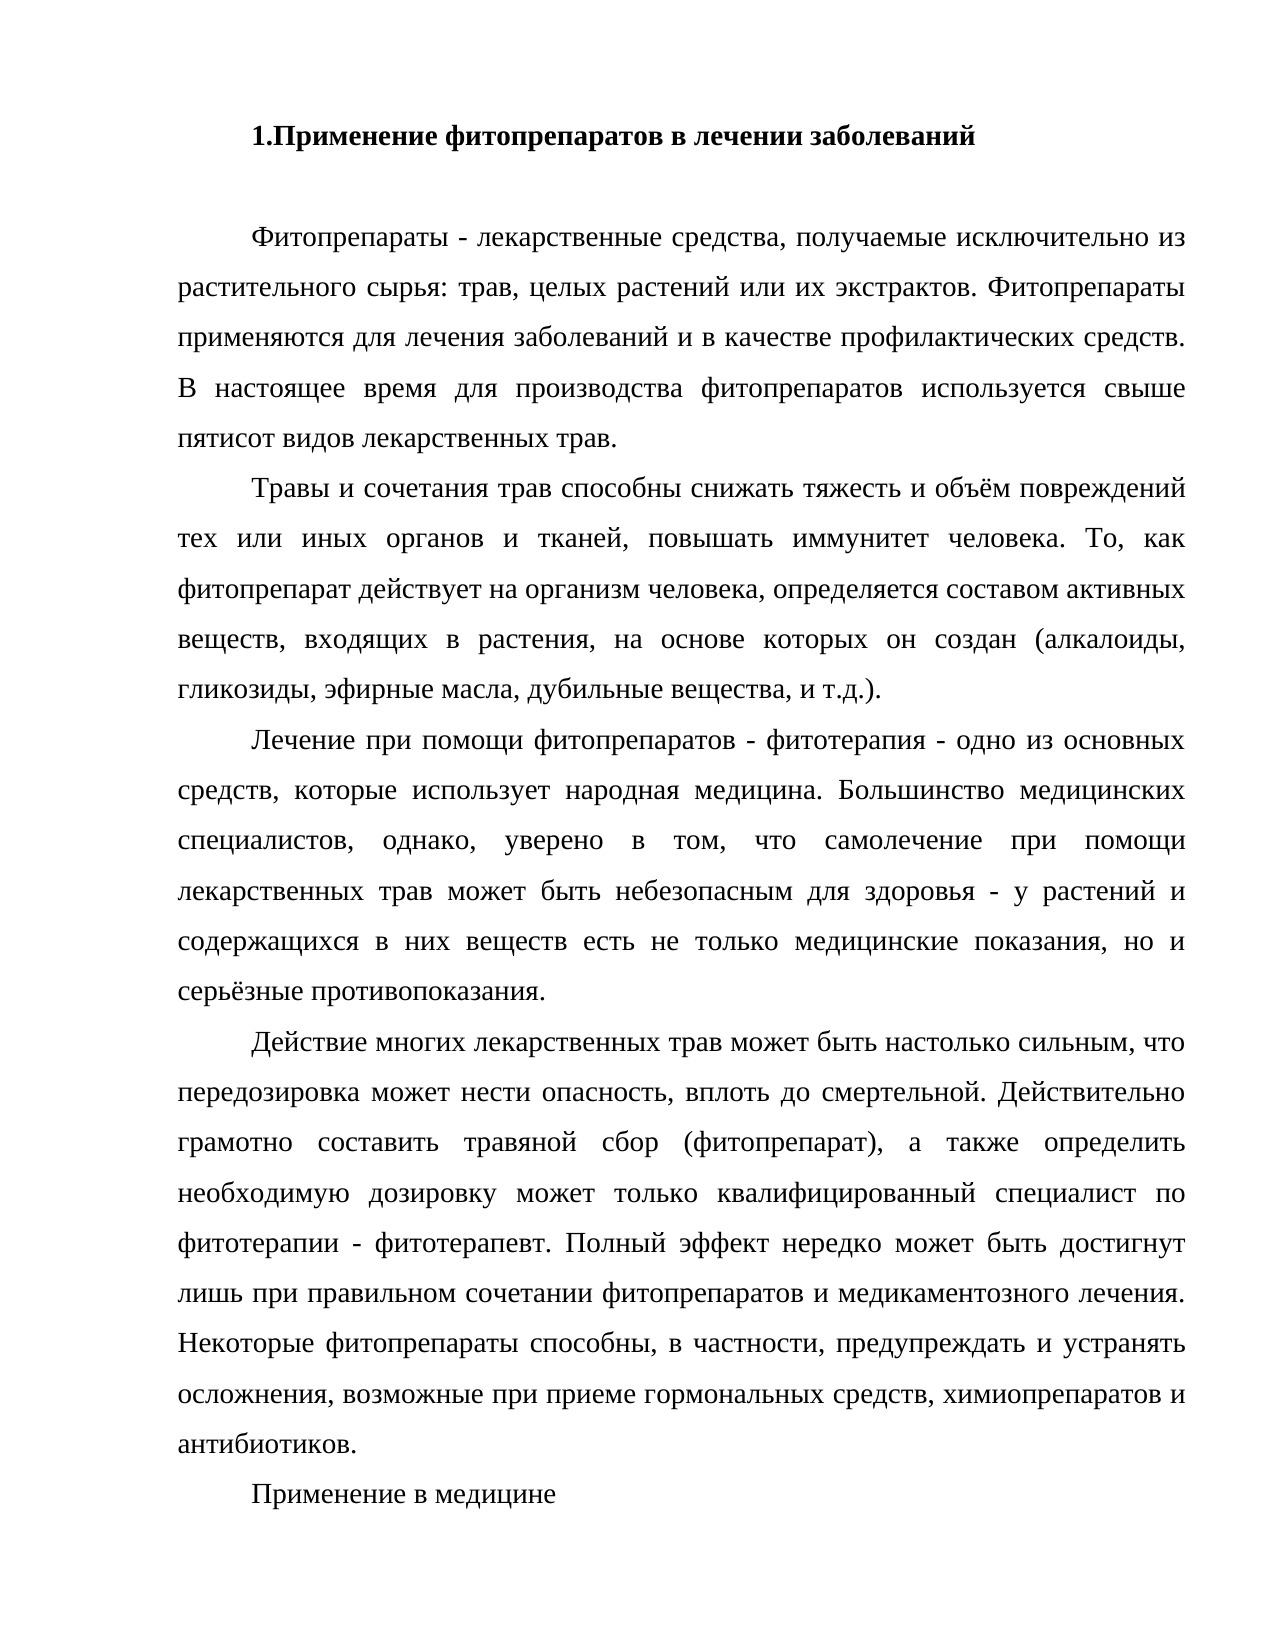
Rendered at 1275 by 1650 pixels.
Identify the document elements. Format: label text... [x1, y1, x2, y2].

text Действие многих лекарственных трав может быть настолько сильным, что передозировка может нести опасность, вплоть до смертельной. Действительно грамотно составить травяной сбор (фитопрепарат), а также определить необходимую дозировку может только квалифицированный специалист по фитотерапии - фитотерапевт. Полный эффект нередко может быть достигнут лишь при правильном сочетании фитопрепаратов и медикаментозного лечения. Некоторые фитопрепараты способны, в частности, предупреждать и устранять осложнения, возможные при приеме гормональных средств, химиопрепаратов и антибиотиков. [177, 1024, 1186, 1460]
text Фитопрепараты - лекарственные средства, получаемые исключительно из растительного сырья: трав, целых растений или их экстрактов. Фитопрепараты применяются для лечения заболеваний и в качестве профилактических средств. В настоящее время для производства фитопрепаратов используется свыше пятисот видов лекарственных трав. [177, 219, 1186, 453]
text Травы и сочетания трав способны снижать тяжесть и объём повреждений тех или иных органов и тканей, повышать иммунитет человека. То, как фитопрепарат действует на организм человека, определяется составом активных веществ, входящих в растения, на основе которых он создан (алкалоиды, гликозиды, эфирные масла, дубильные вещества, и т.д.). [177, 470, 1186, 705]
text Применение в медицине [177, 1477, 1186, 1510]
text 1.Применение фитопрепаратов в лечении заболеваний [177, 118, 1186, 152]
text Лечение при помощи фитопрепаратов - фитотерапия - одно из основных средств, которые использует народная медицина. Большинство медицинских специалистов, однако, уверено в том, что самолечение при помощи лекарственных трав может быть небезопасным для здоровья - у растений и содержащихся в них веществ есть не только медицинские показания, но и серьёзные противопоказания. [177, 722, 1186, 1007]
